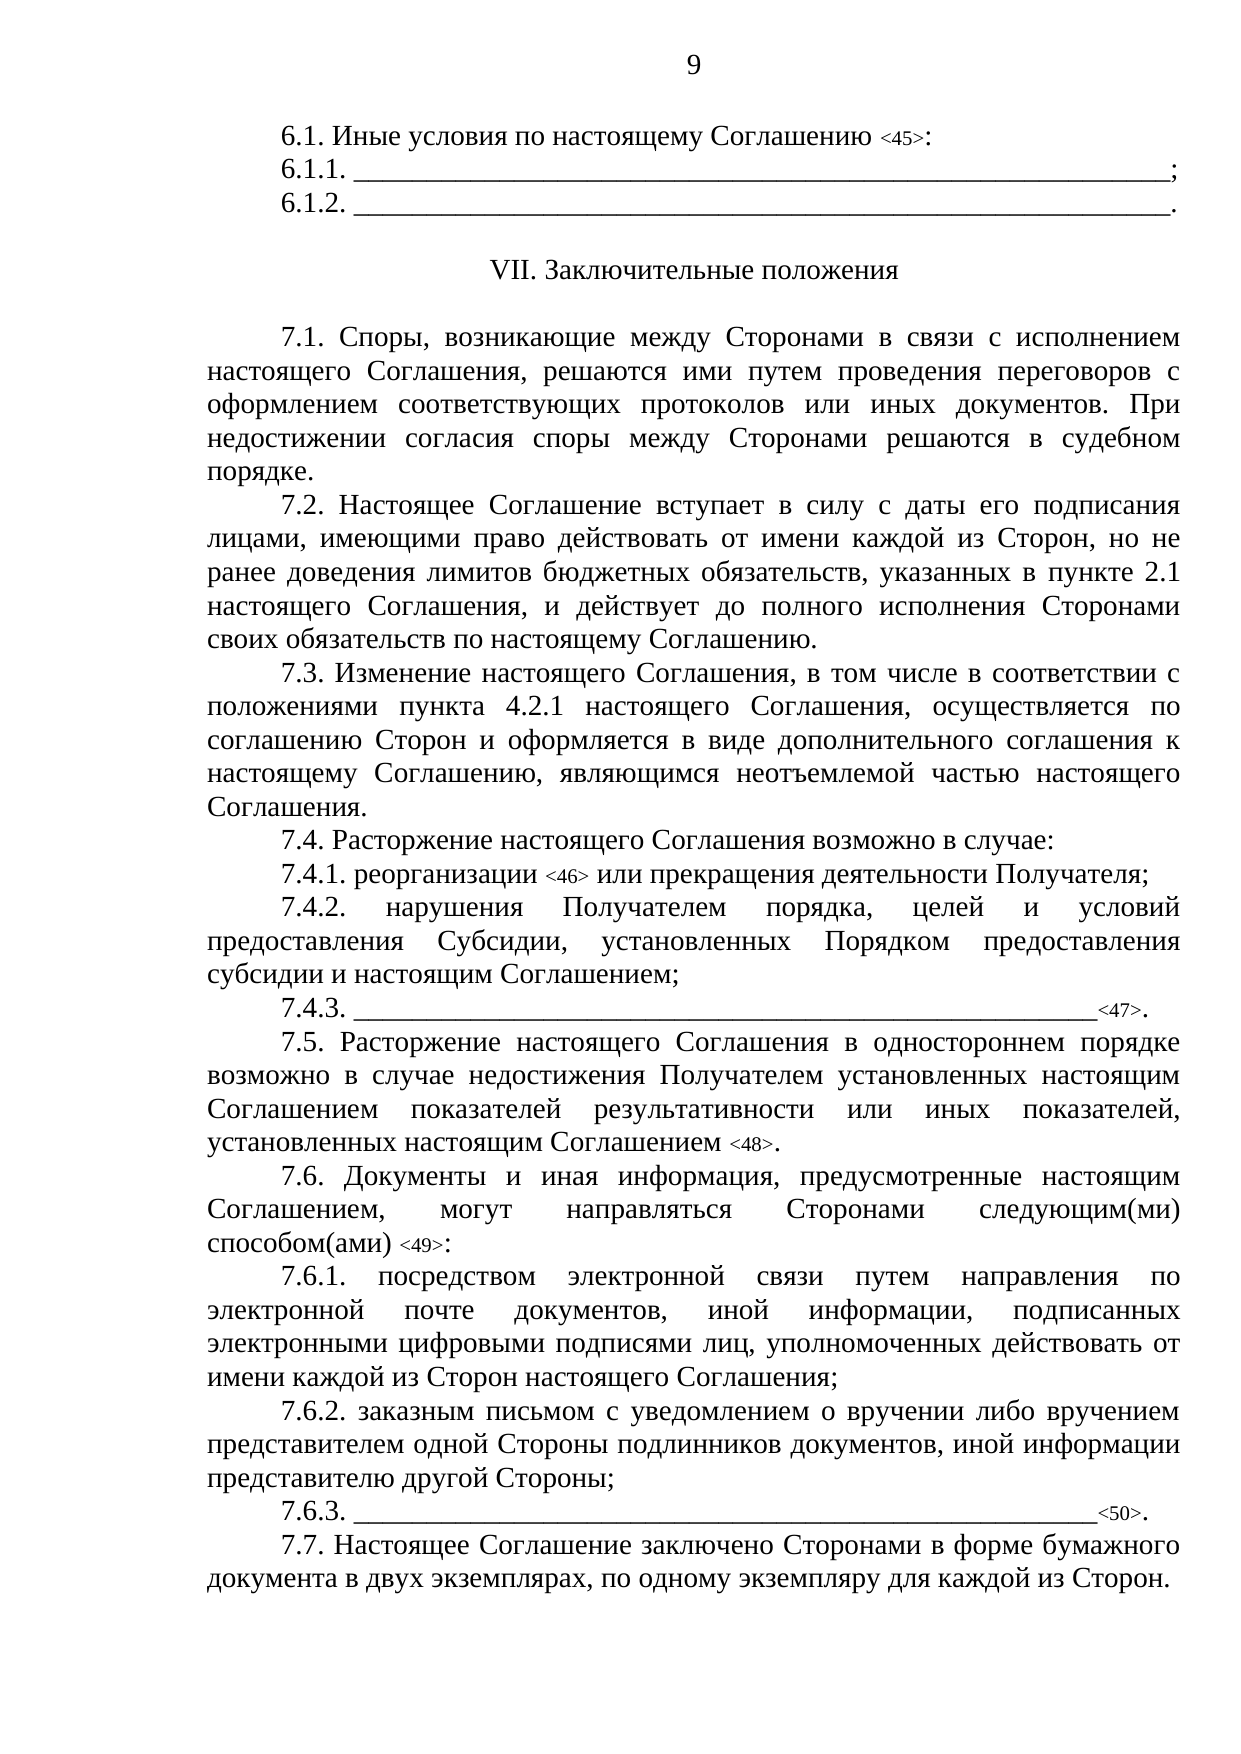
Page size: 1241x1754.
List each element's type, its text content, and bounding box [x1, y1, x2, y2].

text VII. Заключительные положения [207, 252, 1181, 286]
text 7.6.2. заказным письмом с уведомлением о вручении либо вручением представителем одной Стороны подлинников документов, иной информации представителю другой Стороны; [207, 1393, 1181, 1493]
text 7.2. Настоящее Соглашение вступает в силу с даты его подписания лицами, имеющими право действовать от имени каждой из Сторон, но не ранее доведения лимитов бюджетных обязательств, указанных в пункте 2.1 настоящего Соглашения, и действует до полного исполнения Сторонами своих обязательств по настоящему Соглашению. [207, 487, 1181, 655]
text 7.6.1. посредством электронной связи путем направления по электронной почте документов, иной информации, подписанных электронными цифровыми подписями лиц, уполномоченных действовать от имени каждой из Сторон настоящего Соглашения; [207, 1258, 1181, 1393]
text 7.1. Споры, возникающие между Сторонами в связи с исполнением настоящего Соглашения, решаются ими путем проведения переговоров с оформлением соответствующих протоколов или иных документов. При недостижении согласия споры между Сторонами решаются в судебном порядке. [207, 319, 1181, 487]
text 6.1.1. ________________________________________________________; [207, 152, 1181, 185]
text 7.4.3. ___________________________________________________<47>. [207, 990, 1181, 1024]
text 6.1. Иные условия по настоящему Соглашению <45>: [207, 118, 1181, 152]
text 7.4.1. реорганизации <46> или прекращения деятельности Получателя; [207, 856, 1181, 889]
text 6.1.2. ________________________________________________________. [207, 185, 1181, 219]
text 7.7. Настоящее Соглашение заключено Сторонами в форме бумажного документа в двух экземплярах, по одному экземпляру для каждой из Сторон. [207, 1527, 1181, 1594]
text 7.3. Изменение настоящего Соглашения, в том числе в соответствии с положениями пункта 4.2.1 настоящего Соглашения, осуществляется по соглашению Сторон и оформляется в виде дополнительного соглашения к настоящему Соглашению, являющимся неотъемлемой частью настоящего Соглашения. [207, 655, 1181, 822]
text 7.4.2. нарушения Получателем порядка, целей и условий предоставления Субсидии, установленных Порядком предоставления субсидии и настоящим Соглашением; [207, 889, 1181, 990]
text 7.5. Расторжение настоящего Соглашения в одностороннем порядке возможно в случае недостижения Получателем установленных настоящим Соглашением показателей результативности или иных показателей, установленных настоящим Соглашением <48>. [207, 1024, 1181, 1158]
text 7.6.3. ___________________________________________________<50>. [207, 1493, 1181, 1527]
text 7.4. Расторжение настоящего Соглашения возможно в случае: [207, 822, 1181, 856]
text 7.6. Документы и иная информация, предусмотренные настоящим Соглашением, могут направляться Сторонами следующим(ми) способом(ами) <49>: [207, 1158, 1181, 1258]
